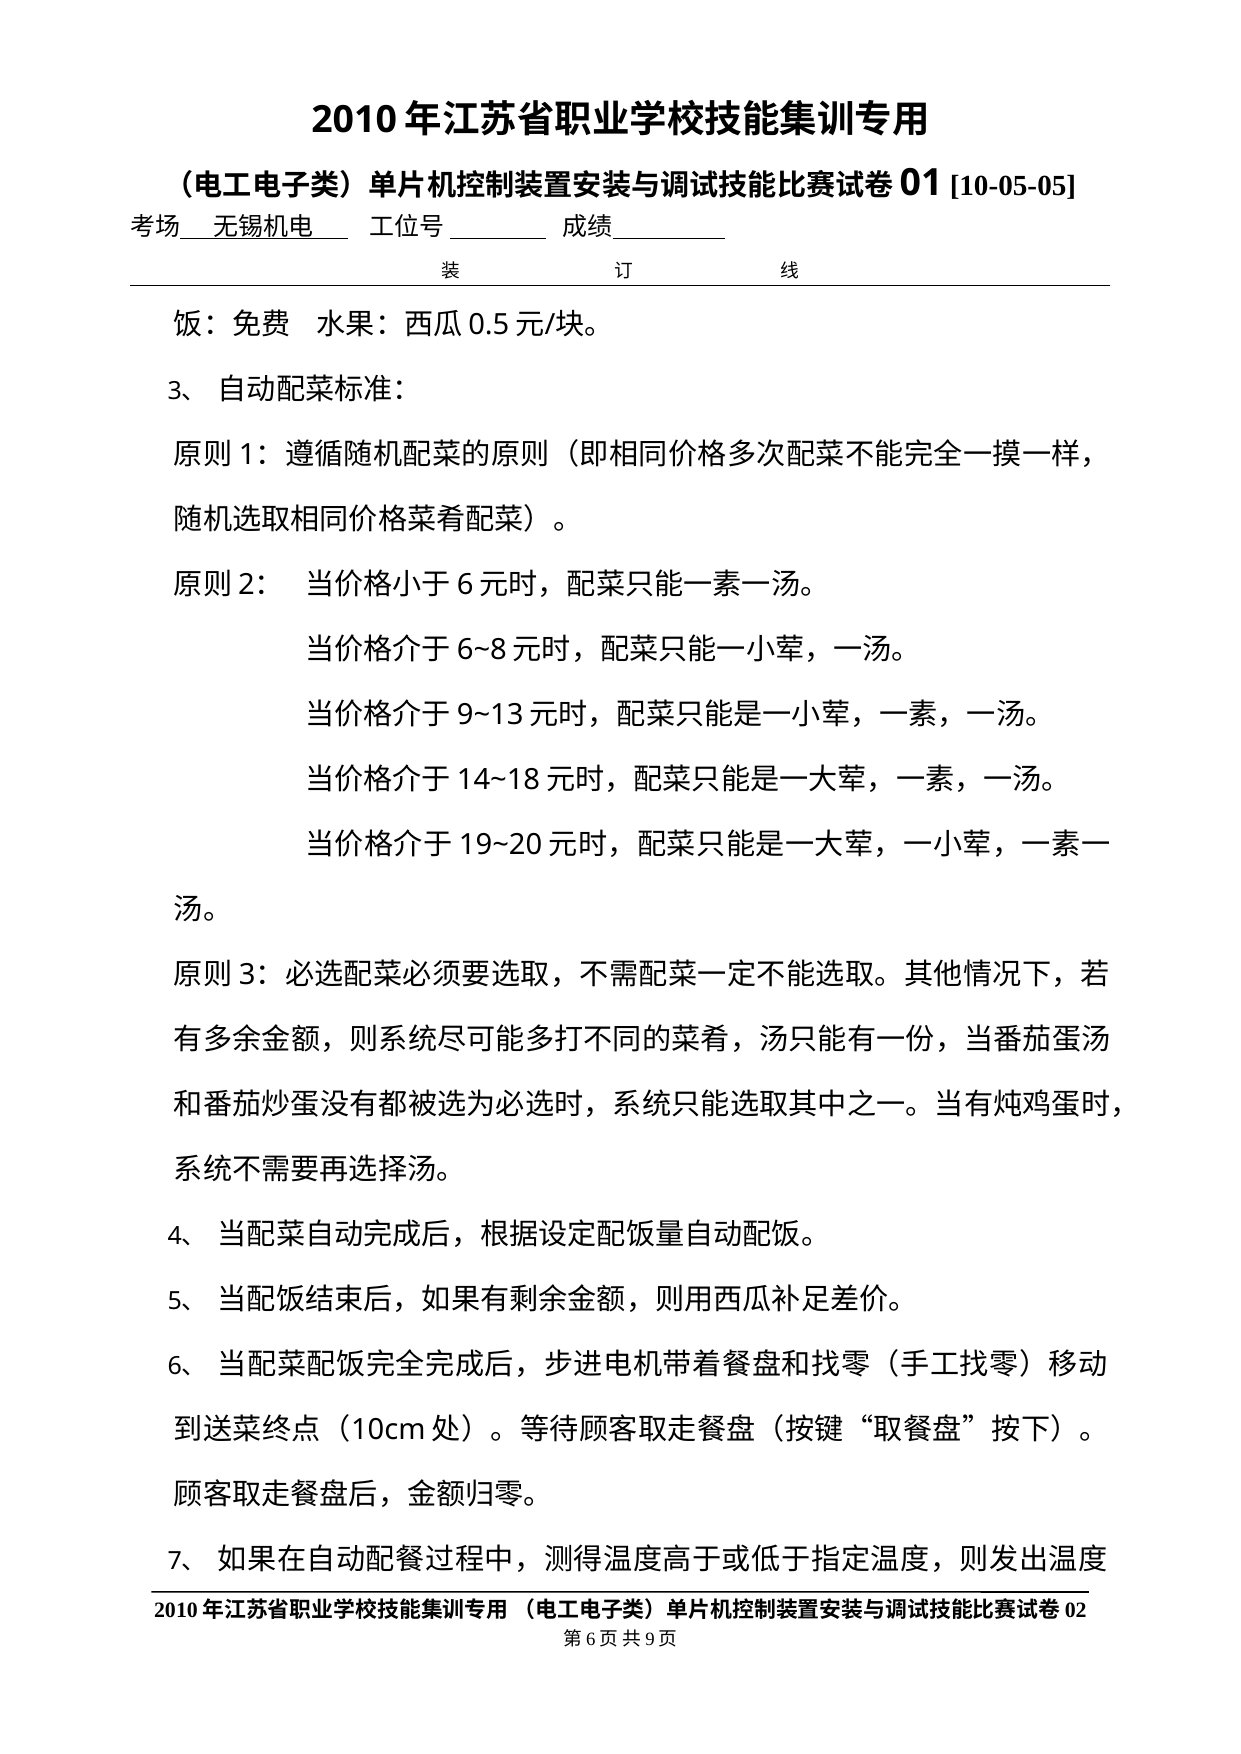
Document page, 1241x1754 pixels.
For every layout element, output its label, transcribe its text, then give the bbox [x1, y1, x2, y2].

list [167, 1524, 1110, 1589]
text 当价格介于14~18元时，配菜只能是一大荤，一素，一汤。 [174, 744, 1110, 809]
text 原则2： 当价格小于6元时，配菜只能一素一汤。 [174, 549, 1110, 614]
list 当配菜配饭完全完成后，步进电机带着餐盘和找零（手工找零）移动到送菜终点（10cm处）。等待顾客取走餐盘（按键“取餐盘”按下）。顾客取走餐盘后，金额归零。 [167, 1329, 1110, 1524]
text 当价格介于19~20元时，配菜只能是一大荤，一小荤，一素一汤。 [174, 809, 1110, 939]
list 当配饭结束后，如果有剩余金额，则用西瓜补足差价。 [167, 1264, 1110, 1329]
text 原则1：遵循随机配菜的原则（即相同价格多次配菜不能完全一摸一样，随机选取相同价格菜肴配菜）。 [174, 419, 1110, 549]
text 原则3：必选配菜必须要选取，不需配菜一定不能选取。其他情况下，若有多余金额，则系统尽可能多打不同的菜肴，汤只能有一份，当番茄蛋汤和番茄炒蛋没有都被选为必选时，系统只能选取其中之一。当有炖鸡蛋时，系统不需要再选择汤。 [174, 939, 1110, 1199]
list 当配菜自动完成后，根据设定配饭量自动配饭。 [167, 1199, 1110, 1264]
text 当价格介于9~13元时，配菜只能是一小荤，一素，一汤。 [174, 679, 1110, 744]
text 当价格介于6~8元时，配菜只能一小荤，一汤。 [174, 614, 1110, 679]
list 自动配菜标准： [167, 354, 1110, 419]
text 饭：免费 水果：西瓜0.5元/块。 [174, 289, 1110, 354]
